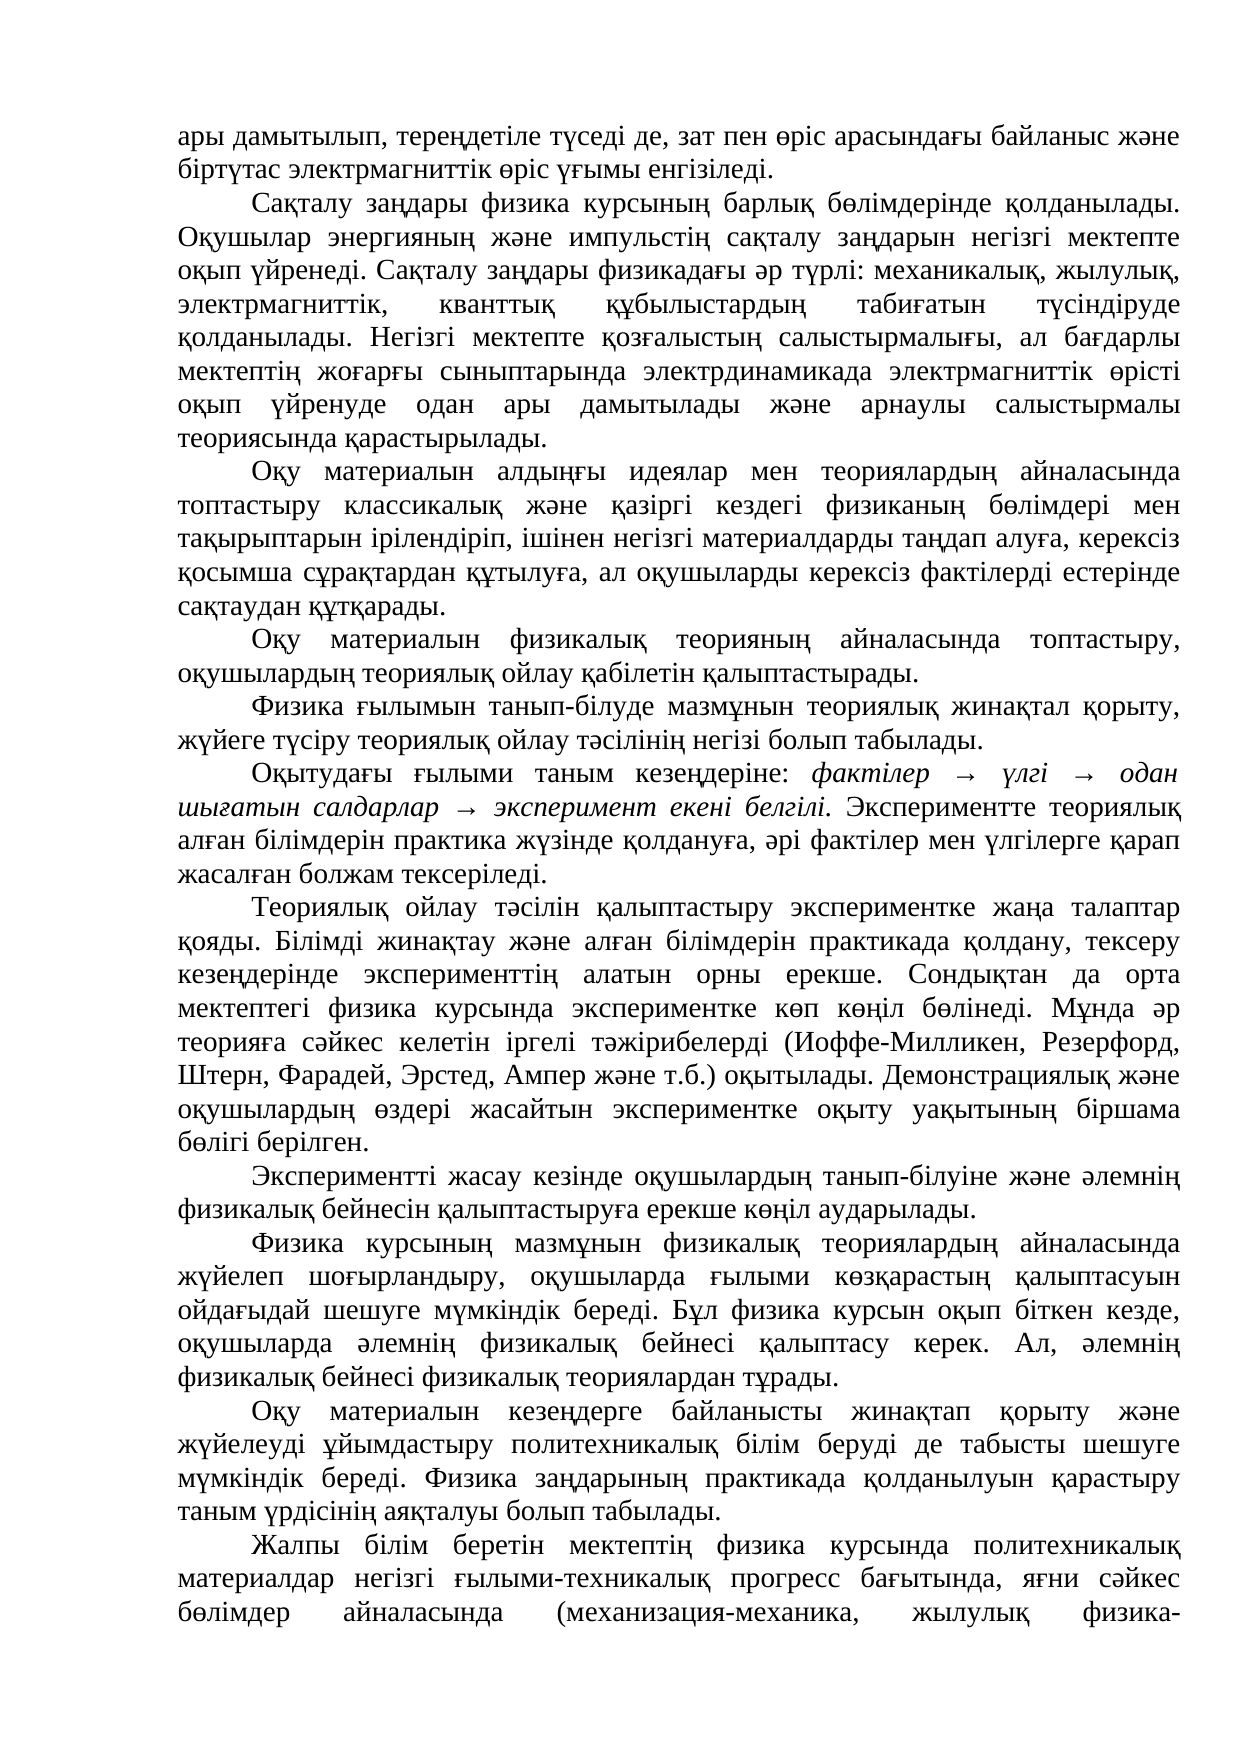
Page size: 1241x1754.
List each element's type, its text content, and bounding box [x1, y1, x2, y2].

text Оқу материалын алдыңғы идеялар мен теориялардың айналасында топтастыру классикалық және қазіргі кездегі физиканың бөлімдері мен тақырыптарын ірілендіріп, ішінен негізгі материалдарды таңдап алуға, керексіз қосымша сұрақтардан құтылуға, ал оқушыларды керексіз фактілерді естерінде сақтаудан құтқарады. [177, 453, 1181, 621]
text Физика курсының мазмұнын физикалық теориялардың айналасында жүйелеп шоғырландыру, оқушыларда ғылыми көзқарастың қалыптасуын ойдағыдай шешуге мүмкіндік береді. Бұл физика курсын оқып біткен кезде, оқушыларда әлемнің физикалық бейнесі қалыптасу керек. Ал, әлемнің физикалық бейнесі физикалық теориялардан тұрады. [177, 1225, 1181, 1393]
text Теориялық ойлау тәсілін қалыптастыру экспериментке жаңа талаптар қояды. Білімді жинақтау және алған білімдерін практикада қолдану, тексеру кезеңдерінде эксперименттің алатын орны ерекше. Сондықтан да орта мектептегі физика курсында экспериментке көп көңіл бөлінеді. Мұнда әр теорияға сәйкес келетін іргелі тәжірибелерді (Иоффе-Милликен, Резерфорд, Штерн, Фарадей, Эрстед, Ампер және т.б.) оқытылады. Демонстрациялық және оқушылардың өздері жасайтын экспериментке оқыту уақытының біршама бөлігі берілген. [177, 889, 1181, 1158]
text Оқу материалын физикалық теорияның айналасында топтастыру, оқушылардың теориялық ойлау қабілетін қалыптастырады. [177, 621, 1181, 688]
text Оқу материалын кезеңдерге байланысты жинақтап қорыту және жүйелеуді ұйымдастыру политехникалық білім беруді де табысты шешуге мүмкіндік береді. Физика заңдарының практикада қолданылуын қарастыру таным үрдісінің аяқталуы болып табылады. [177, 1393, 1181, 1527]
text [177, 1527, 1181, 1627]
text Физика ғылымын танып-білуде мазмұнын теориялық жинақтал қорыту, жүйеге түсіру теориялық ойлау тәсілінің негізі болып табылады. [177, 688, 1181, 755]
text Сақталу заңдары физика курсының барлық бөлімдерінде қолданылады. Оқушылар энергияның және импульстің сақталу заңдарын негізгі мектепте оқып үйренеді. Сақталу заңдары физикадағы әр түрлі: механикалық, жылулық, электрмагниттік, кванттық құбылыстардың табиғатын түсіндіруде қолданылады. Негізгі мектепте қозғалыстың салыстырмалығы, ал бағдарлы мектептің жоғарғы сыныптарында электрдинамикада электрмагниттік өрісті оқып үйренуде одан ары дамытылады және арнаулы салыстырмалы теориясында қарастырылады. [177, 185, 1181, 453]
text Экспериментті жасау кезінде оқушылардың танып-білуіне және әлемнің физикалық бейнесін қалыптастыруға ерекше көңіл аударылады. [177, 1158, 1181, 1225]
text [177, 118, 1181, 185]
text Оқытудағы ғылыми таным кезеңдеріне: фактілер → үлгі → одан шығатын салдарлар → эксперимент екені белгілі. Экспериментте теориялық алған білімдерін практика жүзінде қолдануға, әрі фактілер мен үлгілерге қарап жасалған болжам тексеріледі. [177, 755, 1181, 889]
